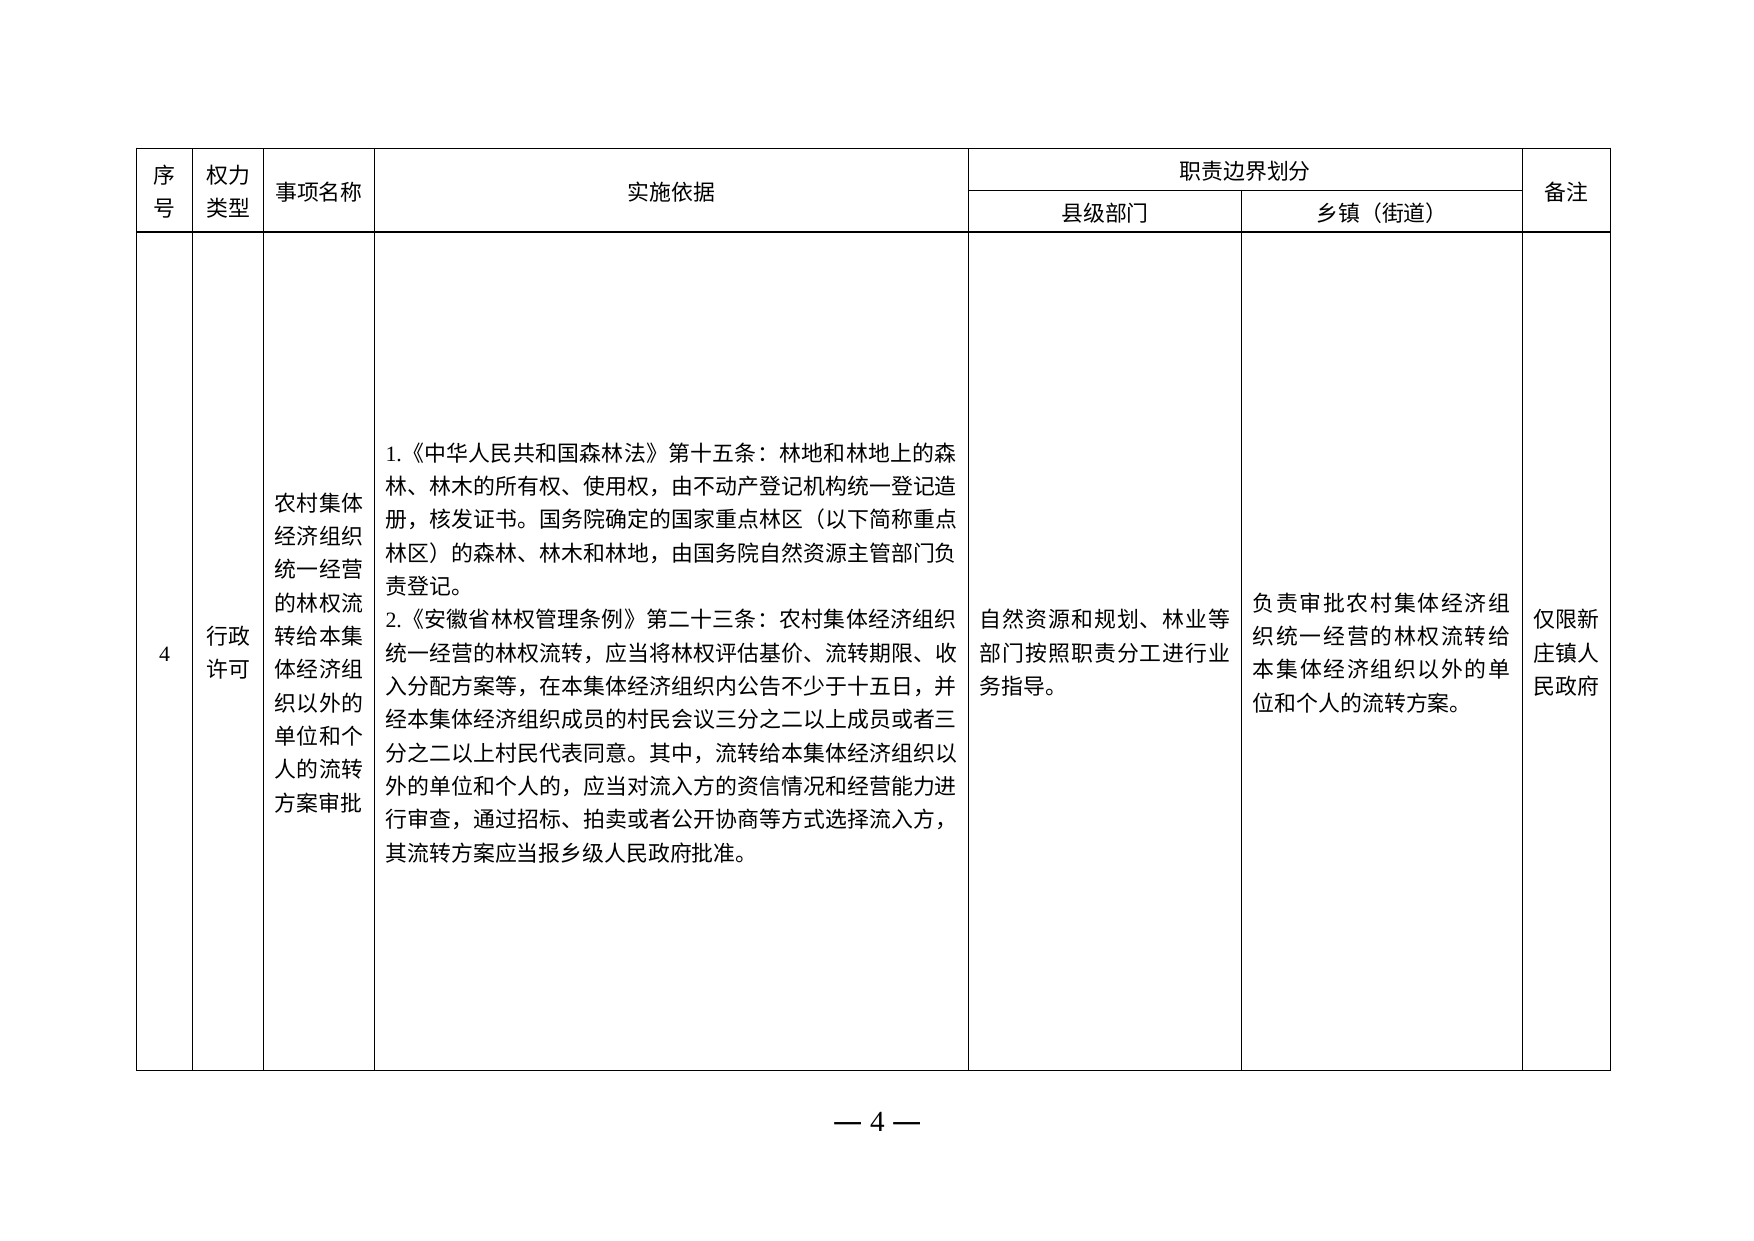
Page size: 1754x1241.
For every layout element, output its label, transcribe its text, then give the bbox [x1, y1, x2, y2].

table_cell 4 [137, 233, 192, 1070]
table_header 权力 类型 [193, 149, 263, 231]
table_cell 自然资源和规划、林业等部门按照职责分工进行业务指导。 [969, 233, 1241, 1070]
table_header 职责边界划分 [969, 149, 1522, 189]
table_cell 乡镇（街道） [1242, 191, 1522, 231]
table_header 备注 [1523, 149, 1610, 231]
table_cell 负责审批农村集体经济组织统一经营的林权流转给本集体经济组织以外的单位和个人的流转方案。 [1242, 233, 1522, 1070]
table_cell 仅限新庄镇人民政府 [1523, 233, 1610, 1070]
table_header 事项名称 [264, 149, 374, 231]
table_cell 行政许可 [193, 233, 263, 1070]
table_cell 农村集体经济组织统一经营的林权流转给本集体经济组织以外的单位和个人的流转方案审批 [264, 233, 374, 1070]
table_header 序 号 [137, 149, 192, 231]
table_cell 县级部门 [969, 191, 1241, 231]
table_cell 1.《中华人民共和国森林法》第十五条：林地和林地上的森林、林木的所有权、使用权，由不动产登记机构统一登记造册，核发证书。国务院确定的国家重点林区（以下简称重点林区）的森林、林木和林地，由国务院自然资源主管部门负责登记。 2.《安徽省林权管理条例》第二十三条：农村集体经济组织统一经营的林权流转，应当将林权评估基价、流转期限、收入分配方案等，在本集体经济组织内公告不少于十五日，并经本集体经济组织成员的村民会议三分之二以上成员或者三分之二以上村民代表同意。其中，流转给本集体经济组织以外的单位和个人的，应当对流入方的资信情况和经营能力进行审查，通过招标、拍卖或者公开协商等方式选择流入方，其流转方案应当报乡级人民政府批准。 [375, 233, 968, 1070]
table_header 实施依据 [375, 149, 968, 231]
